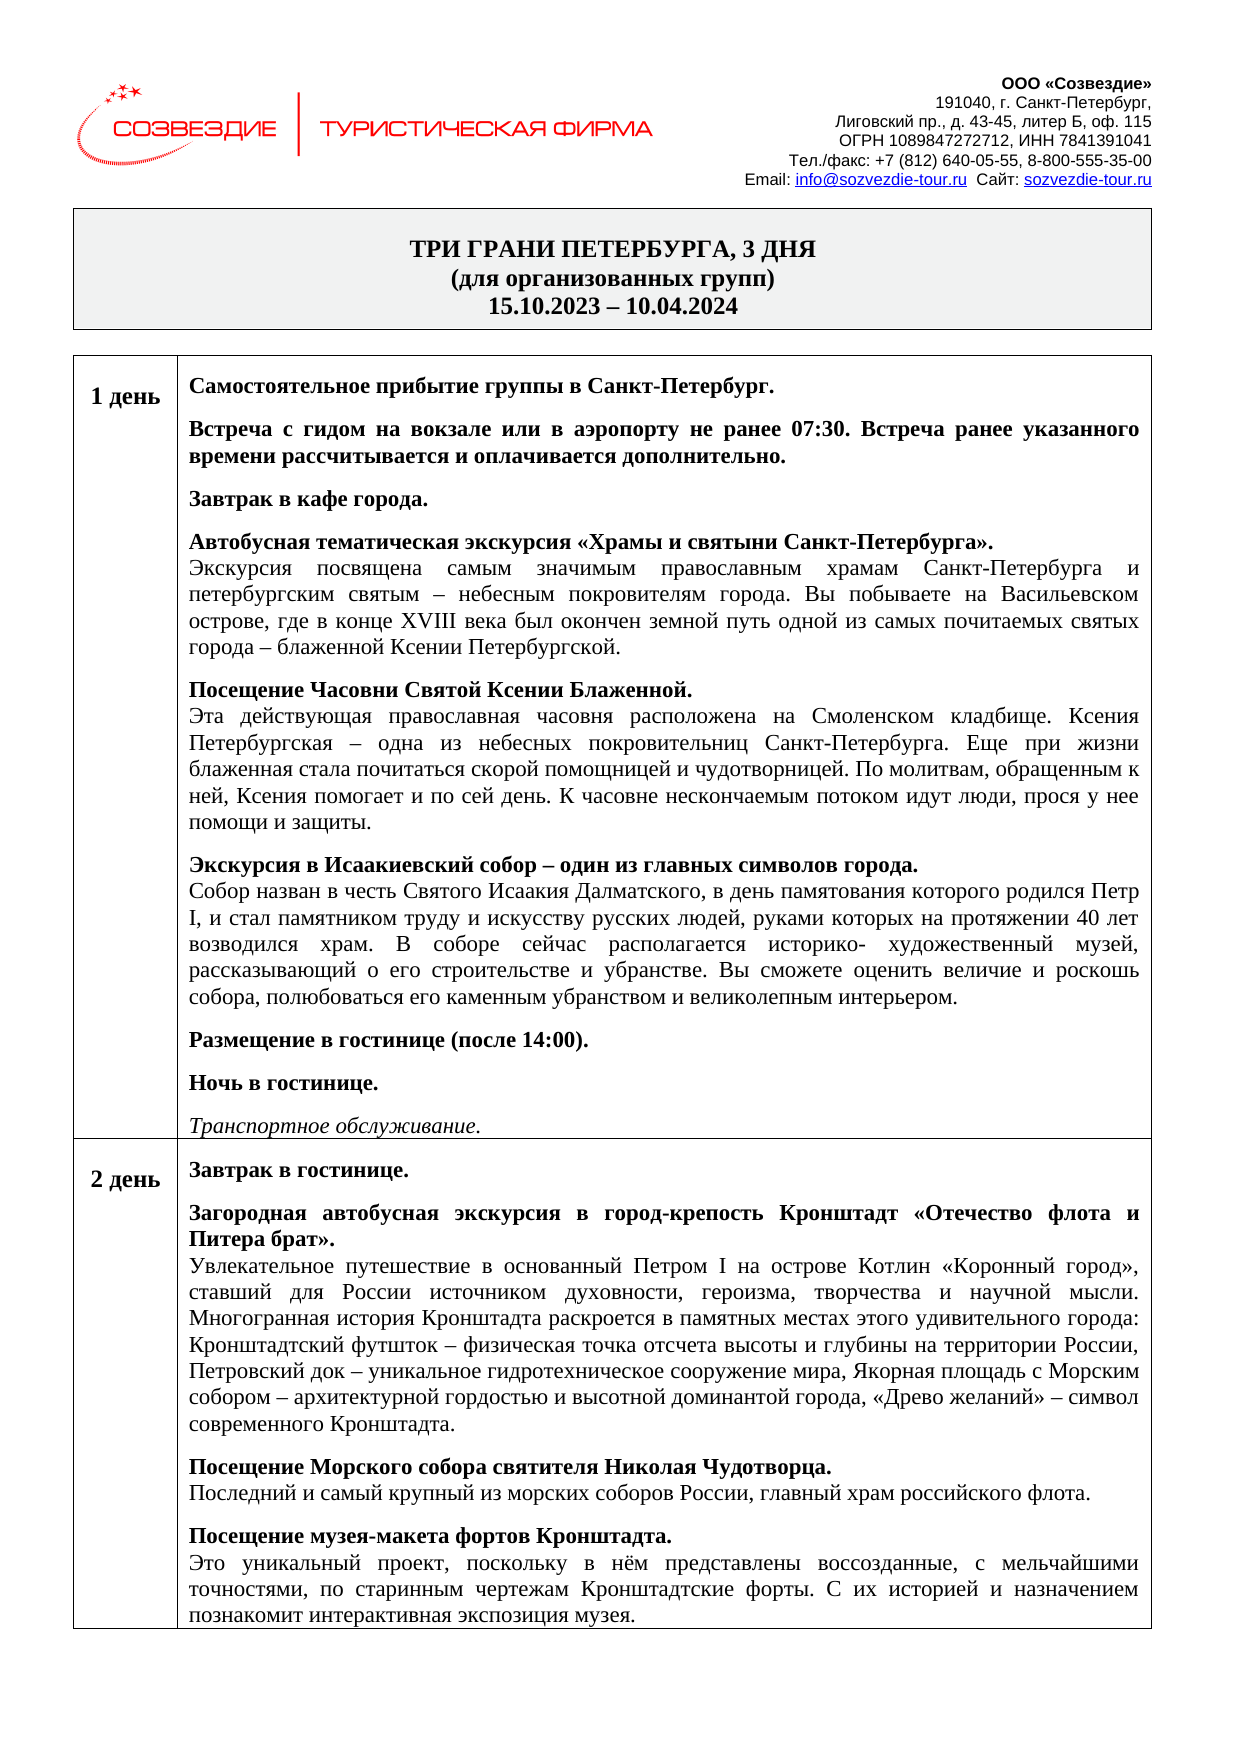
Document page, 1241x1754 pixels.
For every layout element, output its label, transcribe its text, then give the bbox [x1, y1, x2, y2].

table_header Три грани Петербурга, 3 дня (для организованных групп) 15.10.2023 – 10.04.2024 [74, 209, 1151, 328]
table_header 1 день [74, 356, 177, 1138]
picture [58, 79, 686, 169]
table_cell 2 день [74, 1139, 177, 1628]
table_header Самостоятельное прибытие группы в Санкт-Петербург. Встреча с гидом на вокзале или в аэропорту не ранее 07:30. Встреча ранее указанного времени рассчитывается и оплачивается дополнительно. Завтрак в кафе города. Автобусная тематическая экскурсия «Храмы и святыни Санкт-Петербурга». Экскурсия посвящена самым значимым православным храмам Санкт-Петербурга и петербургским святым – небесным покровителям города. Вы побываете на Васильевском острове, где в конце XVIII века был окончен земной путь одной из самых почитаемых святых города – блаженной Ксении Петербургской. Посещение Часовни Святой Ксении Блаженной. Эта действующая православная часовня расположена на Смоленском кладбище. Ксения Петербургская – одна из небесных покровительниц Санкт-Петербурга. Еще при жизни блаженная стала почитаться скорой помощницей и чудотворницей. По молитвам, обращенным к ней, Ксения помогает и по сей день. К часовне нескончаемым потоком идут люди, прося у нее помощи и защиты. Экскурсия в Исаакиевский собор – один из главных символов города. Собор назван в честь Святого Исаакия Далматского, в день памятования которого родился Петр I, и стал памятником труду и искусству русских людей, руками которых на протяжении 40 лет возводился храм. В соборе сейчас располагается историко- художественный музей, рассказывающий о его строительстве и убранстве. Вы сможете оценить величие и роскошь собора, полюбоваться его каменным убранством и великолепным интерьером. Размещение в гостинице (после 14:00). Ночь в гостинице. Транспортное обслуживание. [178, 356, 1151, 1138]
